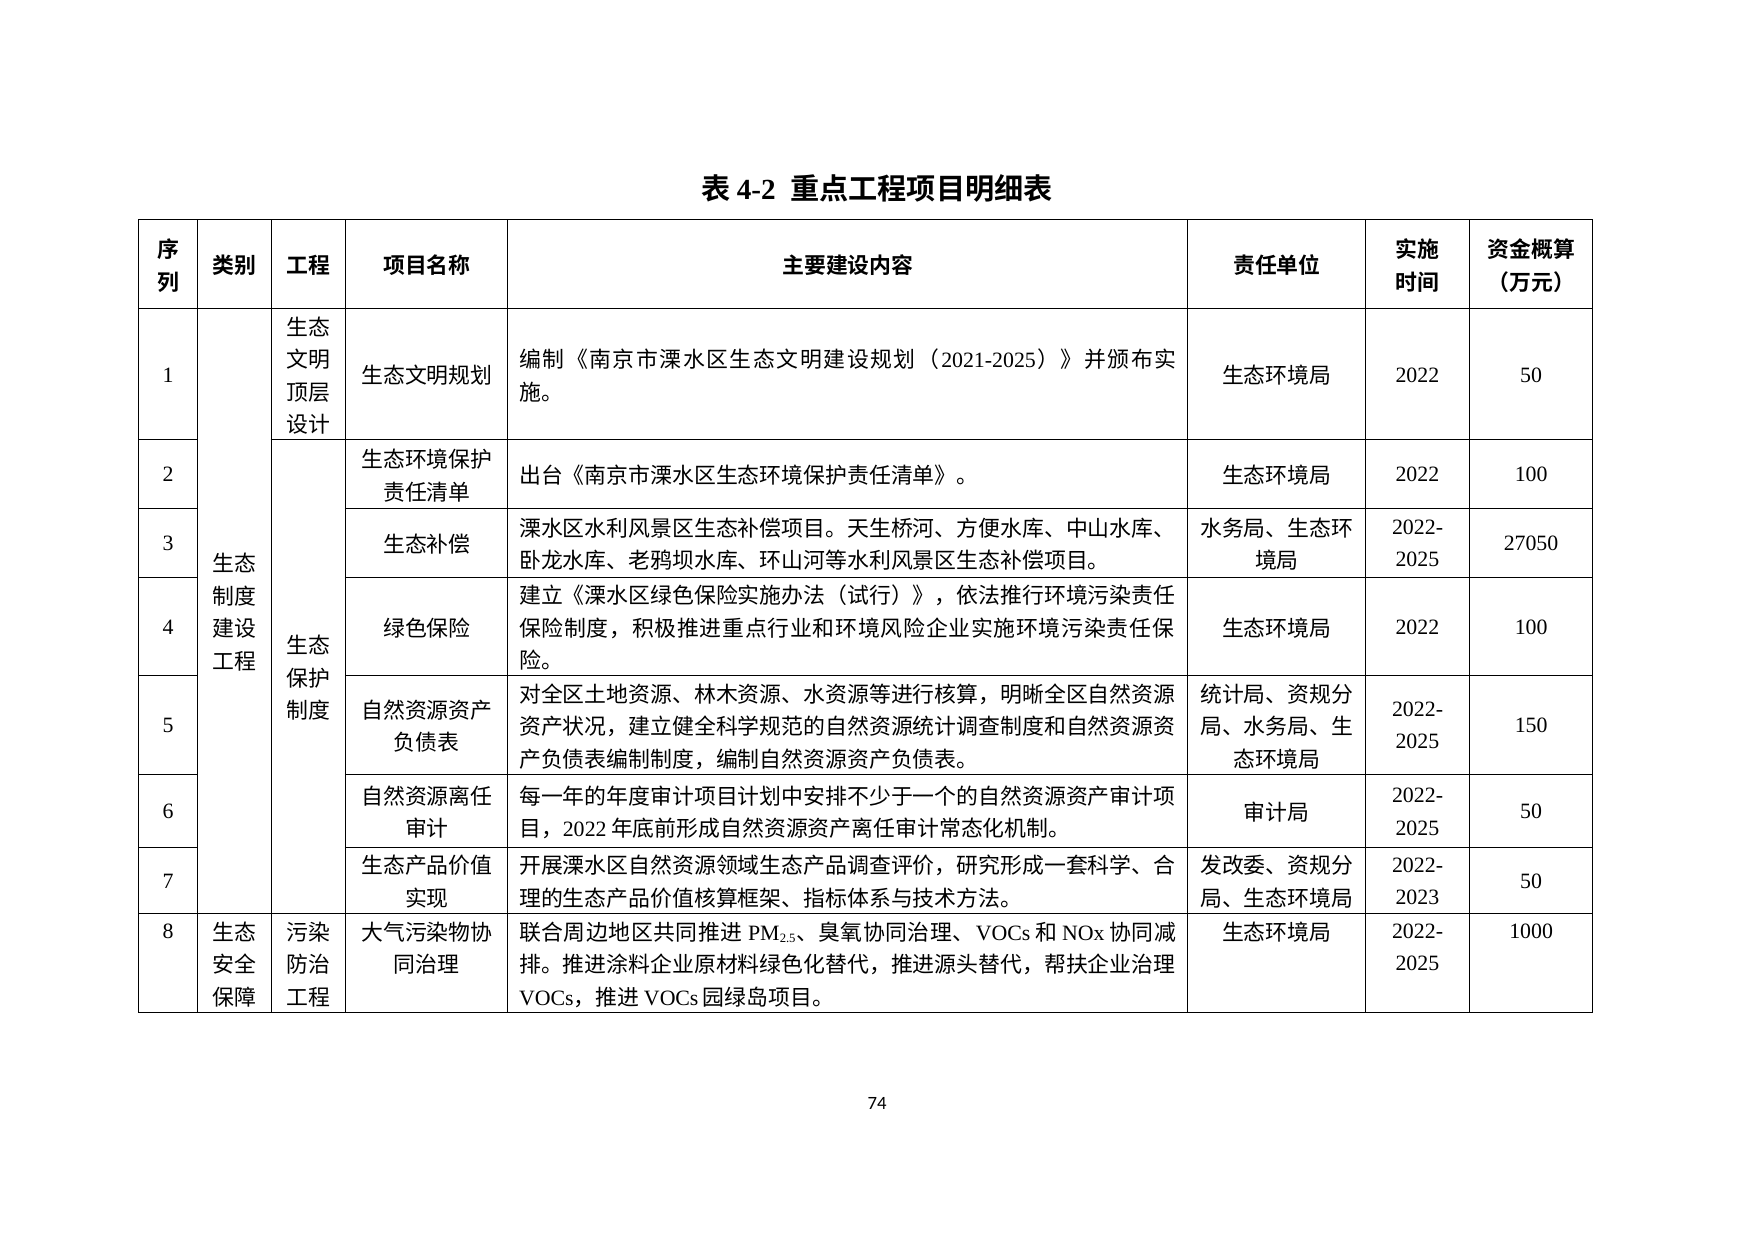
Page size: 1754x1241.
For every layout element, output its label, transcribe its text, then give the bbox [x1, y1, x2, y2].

table_cell 审计局 [1188, 775, 1365, 847]
table_cell 生态环境局 [1188, 578, 1365, 675]
table_cell 生态补偿 [346, 509, 507, 577]
table_cell 2022 [1366, 578, 1469, 675]
table_cell 生态安全保障工程 [198, 914, 271, 1012]
table_cell 4 [139, 578, 197, 675]
table_cell 生态制度建设工程 [198, 309, 271, 913]
table_cell 2022-2023 [1366, 848, 1469, 913]
table_cell 50 [1470, 775, 1592, 847]
table_cell 6 [139, 775, 197, 847]
table_cell 对全区土地资源、林木资源、水资源等进行核算，明晰全区自然资源资产状况，建立健全科学规范的自然资源统计调查制度和自然资源资产负债表编制制度，编制自然资源资产负债表。 [508, 676, 1187, 774]
table_cell 污染防治工程 [272, 914, 345, 1012]
table_cell 50 [1470, 309, 1592, 439]
table_cell 27050 [1470, 509, 1592, 577]
table_cell 自然资源资产负债表 [346, 676, 507, 774]
table_cell 开展溧水区自然资源领域生态产品调查评价，研究形成一套科学、合理的生态产品价值核算框架、指标体系与技术方法。 [508, 848, 1187, 913]
table_cell 2022-2025 [1366, 775, 1469, 847]
table_header 资金概算（万元） [1470, 220, 1592, 308]
table_cell 1000 [1470, 914, 1592, 1012]
table_cell 生态文明规划 [346, 309, 507, 439]
table_cell 7 [139, 848, 197, 913]
table_cell 50 [1470, 848, 1592, 913]
table_cell 2022 [1366, 309, 1469, 439]
table_cell 2022-2025 [1366, 676, 1469, 774]
table_cell 生态环境保护责任清单 [346, 440, 507, 508]
table_cell 2022-2025 [1366, 509, 1469, 577]
table_cell 水务局、生态环境局 [1188, 509, 1365, 577]
table_cell 生态文明顶层设计 [272, 309, 345, 439]
table_cell 生态产品价值实现 [346, 848, 507, 913]
table_header 类别 [198, 220, 271, 308]
table_cell 联合周边地区共同推进PM2.5、臭氧协同治理、VOCs和NOx协同减排。推进涂料企业原材料绿色化替代，推进源头替代，帮扶企业治理VOCs，推进VOCs园绿岛项目。 [508, 914, 1187, 1012]
table_cell 自然资源离任审计 [346, 775, 507, 847]
table_cell 生态保护制度 [272, 440, 345, 913]
table_cell 建立《溧水区绿色保险实施办法（试行）》，依法推行环境污染责任保险制度，积极推进重点行业和环境风险企业实施环境污染责任保险。 [508, 578, 1187, 675]
table_cell 8 [139, 914, 197, 1012]
table_header 实施 时间 [1366, 220, 1469, 308]
table_cell 生态环境局 [1188, 309, 1365, 439]
table_header 工程 [272, 220, 345, 308]
text 表4-2 重点工程项目明细表 [150, 154, 1604, 219]
table_cell 溧水区水利风景区生态补偿项目。天生桥河、方便水库、中山水库、卧龙水库、老鸦坝水库、环山河等水利风景区生态补偿项目。 [508, 509, 1187, 577]
table_cell 统计局、资规分局、水务局、生态环境局 [1188, 676, 1365, 774]
table_header 责任单位 [1188, 220, 1365, 308]
table_cell 编制《南京市溧水区生态文明建设规划（2021-2025）》并颁布实施。 [508, 309, 1187, 439]
table_cell 大气污染物协同治理 [346, 914, 507, 1012]
table_cell 每一年的年度审计项目计划中安排不少于一个的自然资源资产审计项目，2022年底前形成自然资源资产离任审计常态化机制。 [508, 775, 1187, 847]
table_cell 绿色保险 [346, 578, 507, 675]
table_header 序列 [139, 220, 197, 308]
table_header 主要建设内容 [508, 220, 1187, 308]
table_cell 1 [139, 309, 197, 439]
table_cell 出台《南京市溧水区生态环境保护责任清单》。 [508, 440, 1187, 508]
table_cell 3 [139, 509, 197, 577]
table_cell 生态环境局 [1188, 914, 1365, 1012]
table_cell 100 [1470, 578, 1592, 675]
table_cell 2 [139, 440, 197, 508]
table_cell 5 [139, 676, 197, 774]
table_cell 2022 [1366, 440, 1469, 508]
table_cell 100 [1470, 440, 1592, 508]
table_cell 150 [1470, 676, 1592, 774]
table_cell 发改委、资规分局、生态环境局 [1188, 848, 1365, 913]
table_cell 2022-2025 [1366, 914, 1469, 1012]
table_header 项目名称 [346, 220, 507, 308]
table_cell 生态环境局 [1188, 440, 1365, 508]
